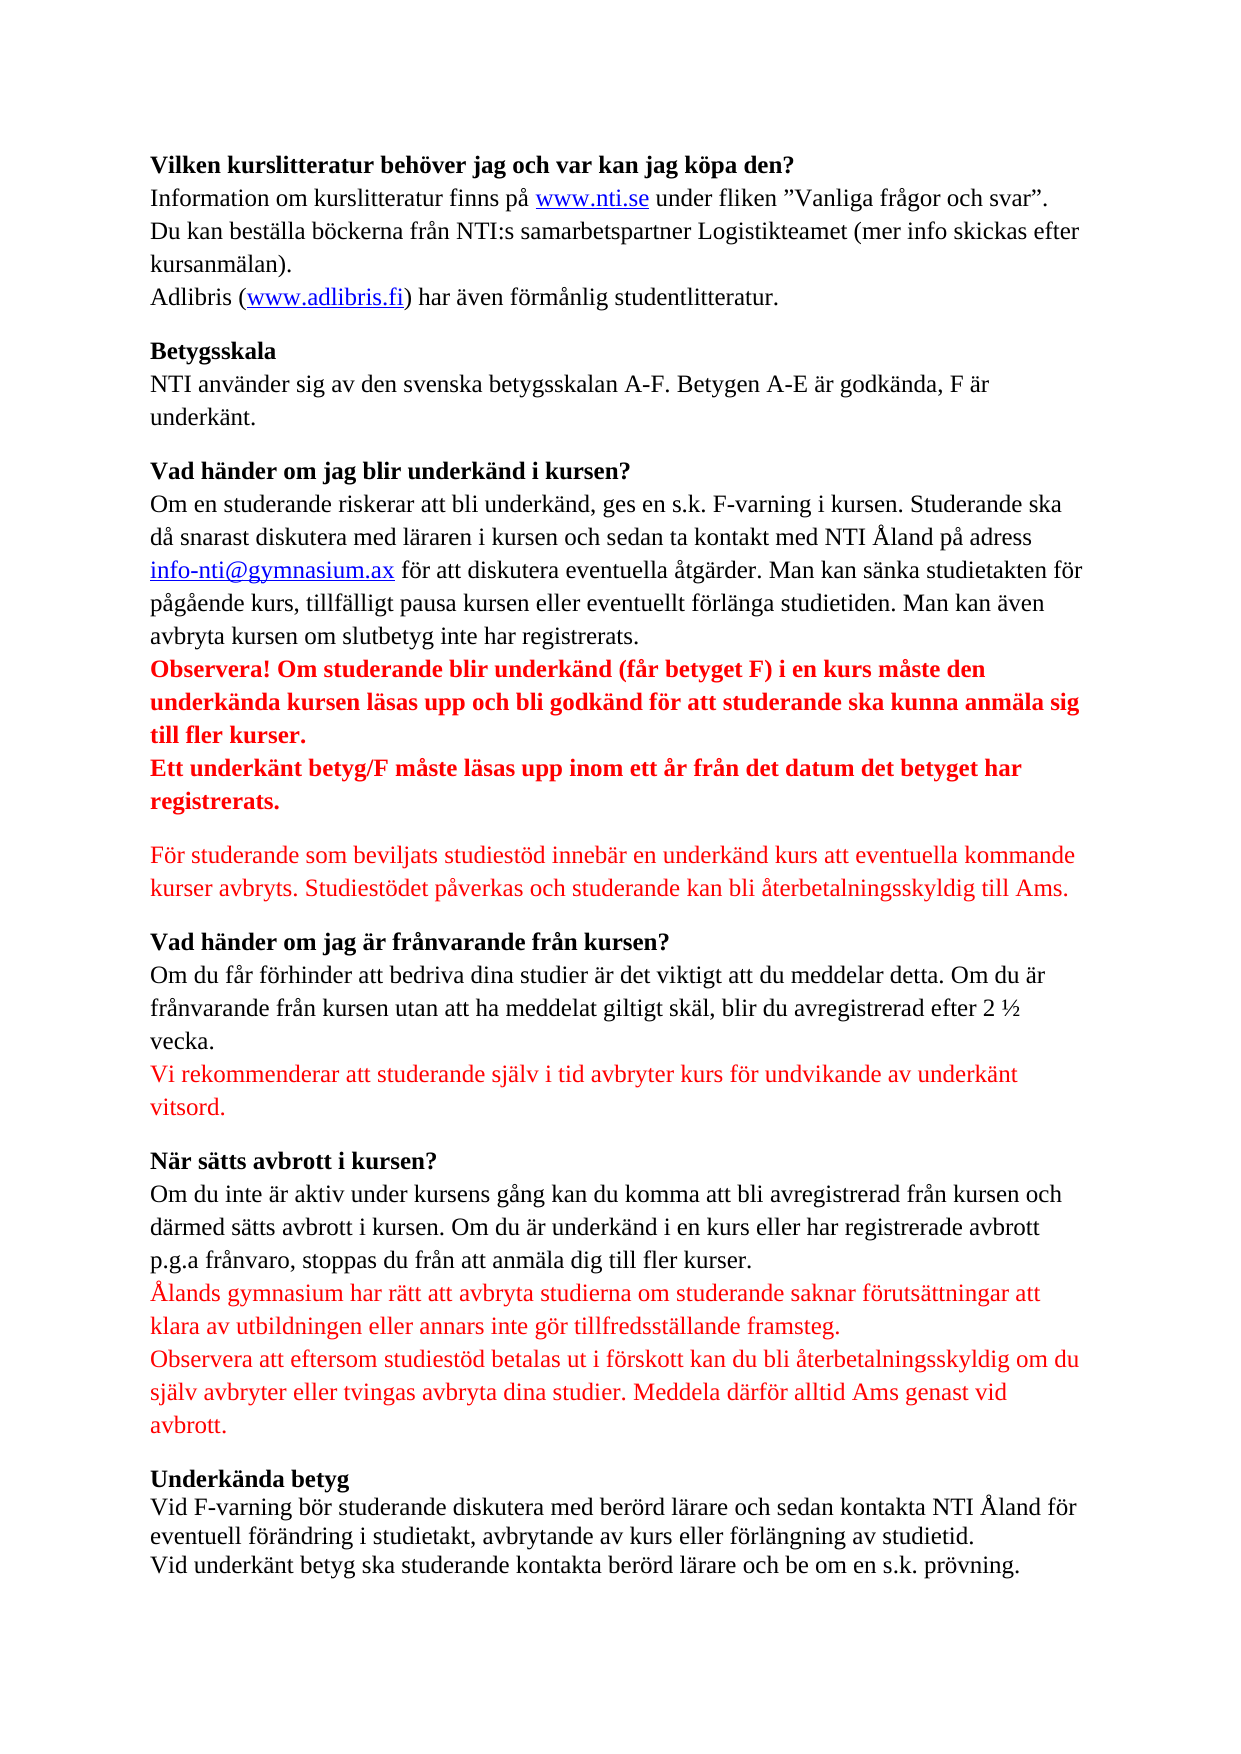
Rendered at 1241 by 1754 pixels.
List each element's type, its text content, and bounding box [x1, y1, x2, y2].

text Vad händer om jag blir underkänd i kursen? Om en studerande riskerar att bli underkänd, ges en s.k. F-varning i kursen. Studerande ska då snarast diskutera med läraren i kursen och sedan ta kontakt med NTI Åland på adress info-nti@gymnasium.ax för att diskutera eventuella åtgärder. Man kan sänka studietakten för pågående kurs, tillfälligt pausa kursen eller eventuellt förlänga studietiden. Man kan även avbryta kursen om slutbetyg inte har registrerats. Observera! Om studerande blir underkänd (får betyget F) i en kurs måste den underkända kursen läsas upp och bli godkänd för att studerande ska kunna anmäla sig till fler kurser. Ett underkänt betyg/F måste läsas upp inom ett år från det datum det betyget har registrerats. [150, 456, 1090, 815]
text För studerande som beviljats studiestöd innebär en underkänd kurs att eventuella kommande kurser avbryts. Studiestödet påverkas och studerande kan bli återbetalningsskyldig till Ams. [150, 840, 1090, 902]
text Betygsskala NTI använder sig av den svenska betygsskalan A-F. Betygen A-E är godkända, F är underkänt. [150, 336, 1090, 431]
text Vad händer om jag är frånvarande från kursen? Om du får förhinder att bedriva dina studier är det viktigt att du meddelar detta. Om du är frånvarande från kursen utan att ha meddelat giltigt skäl, blir du avregistrerad efter 2 ½ vecka. Vi rekommenderar att studerande själv i tid avbryter kurs för undvikande av underkänt vitsord. [150, 927, 1090, 1121]
text När sätts avbrott i kursen? Om du inte är aktiv under kursens gång kan du komma att bli avregistrerad från kursen och därmed sätts avbrott i kursen. Om du är underkänd i en kurs eller har registrerade avbrott p.g.a frånvaro, stoppas du från att anmäla dig till fler kurser. Ålands gymnasium har rätt att avbryta studierna om studerande saknar förutsättningar att klara av utbildningen eller annars inte gör tillfredsställande framsteg. Observera att eftersom studiestöd betalas ut i förskott kan du bli återbetalningsskyldig om du själv avbryter eller tvingas avbryta dina studier. Meddela därför alltid Ams genast vid avbrott. [150, 1146, 1090, 1439]
text Vilken kurslitteratur behöver jag och var kan jag köpa den? Information om kurslitteratur finns på www.nti.se under fliken ”Vanliga frågor och svar”. Du kan beställa böckerna från NTI:s samarbetspartner Logistikteamet (mer info skickas efter kursanmälan). Adlibris (www.adlibris.fi) har även förmånlig studentlitteratur. [150, 150, 1090, 311]
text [150, 1464, 1090, 1579]
